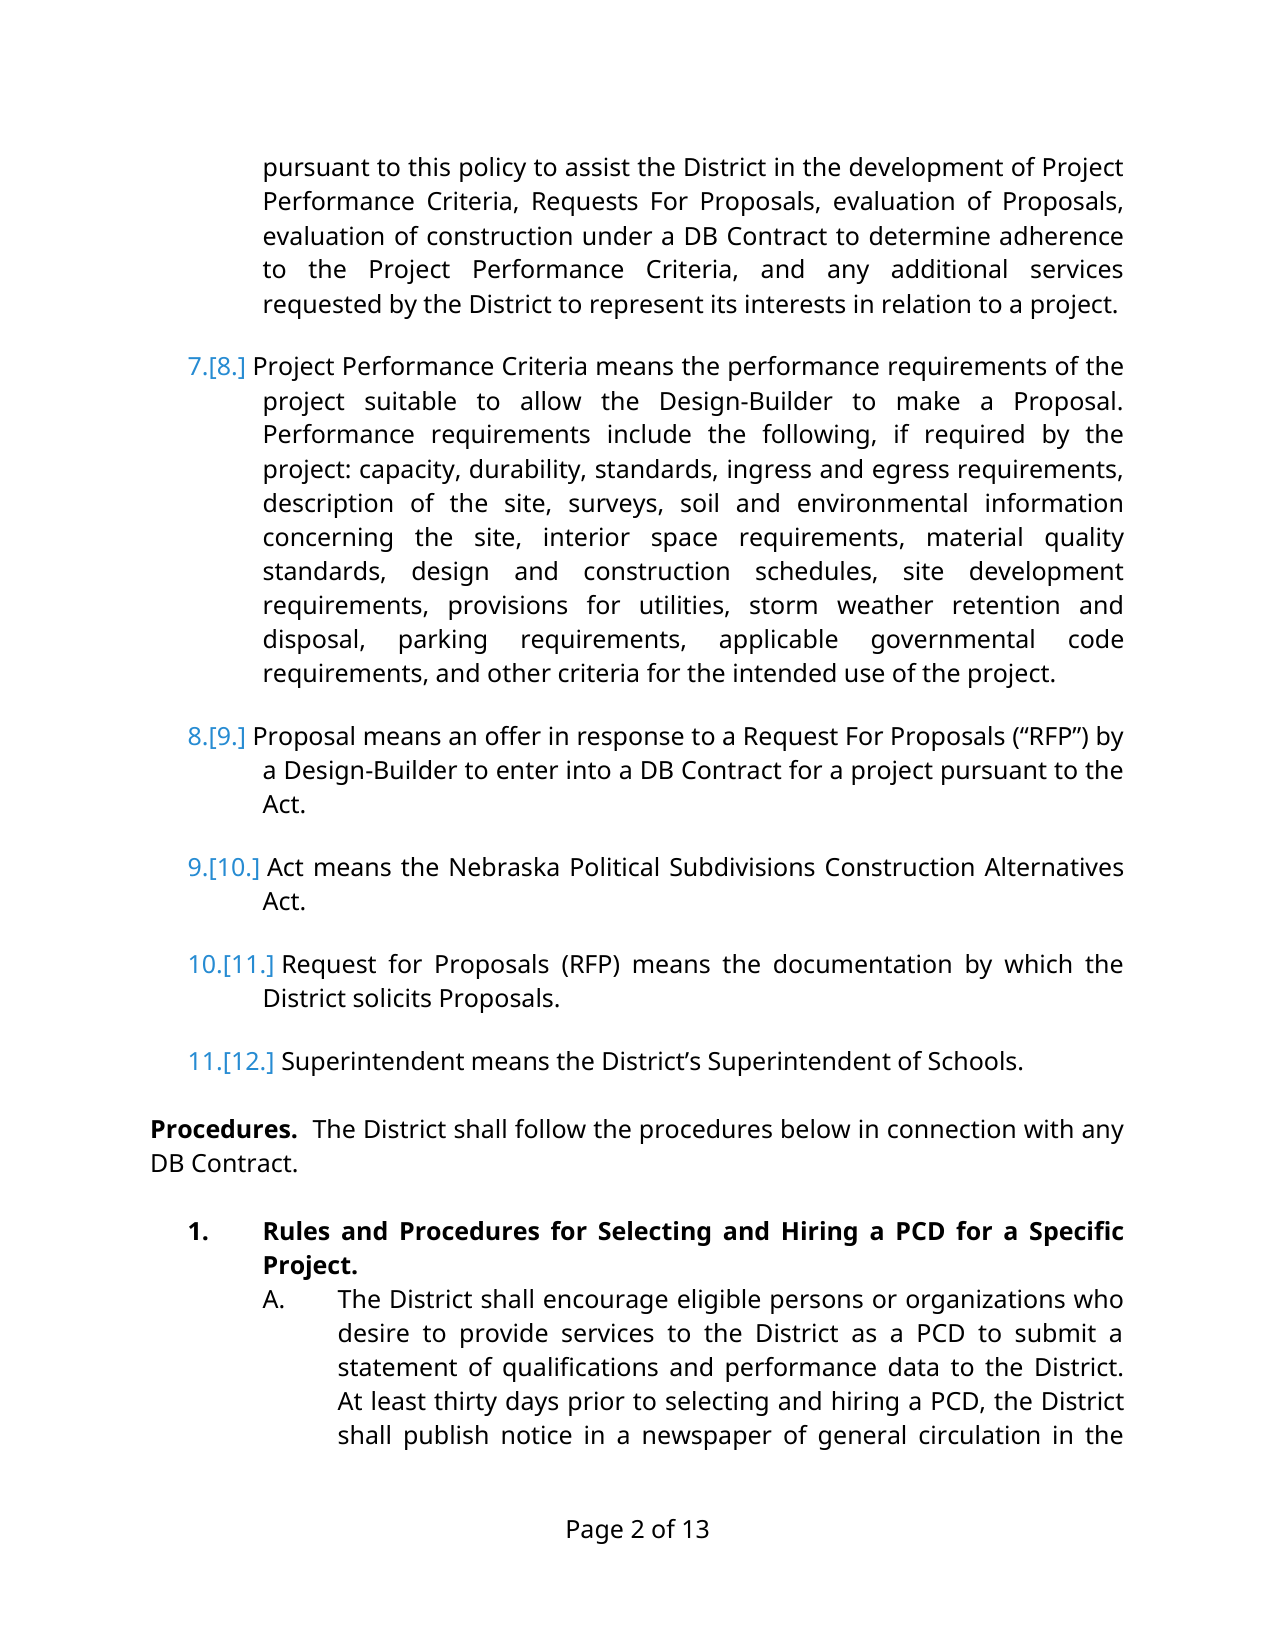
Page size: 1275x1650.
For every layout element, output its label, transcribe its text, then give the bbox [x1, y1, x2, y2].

list Rules and Procedures for Selecting and Hiring a PCD for a Specific Project. [187, 1213, 1125, 1282]
list Proposal means an offer in response to a Request For Proposals (“RFP”) by a Design-Builder to enter into a DB Contract for a project pursuant to the Act. [187, 718, 1125, 821]
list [262, 1282, 1125, 1452]
list Request for Proposals (RFP) means the documentation by which the District solicits Proposals. [187, 946, 1125, 1014]
list Act means the Nebraska Political Subdivisions Construction Alternatives Act. [187, 849, 1125, 917]
list Superintendent means the District’s Superintendent of Schools. [187, 1043, 1125, 1077]
list Project Performance Criteria means the performance requirements of the project suitable to allow the Design-Builder to make a Proposal. Performance requirements include the following, if required by the project: capacity, durability, standards, ingress and egress requirements, description of the site, surveys, soil and environmental information concerning the site, interior space requirements, material quality standards, design and construction schedules, site development requirements, provisions for utilities, storm weather retention and disposal, parking requirements, applicable governmental code requirements, and other criteria for the intended use of the project. [187, 349, 1125, 690]
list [187, 150, 1125, 320]
text Procedures. The District shall follow the procedures below in connection with any DB Contract. [150, 1111, 1125, 1179]
